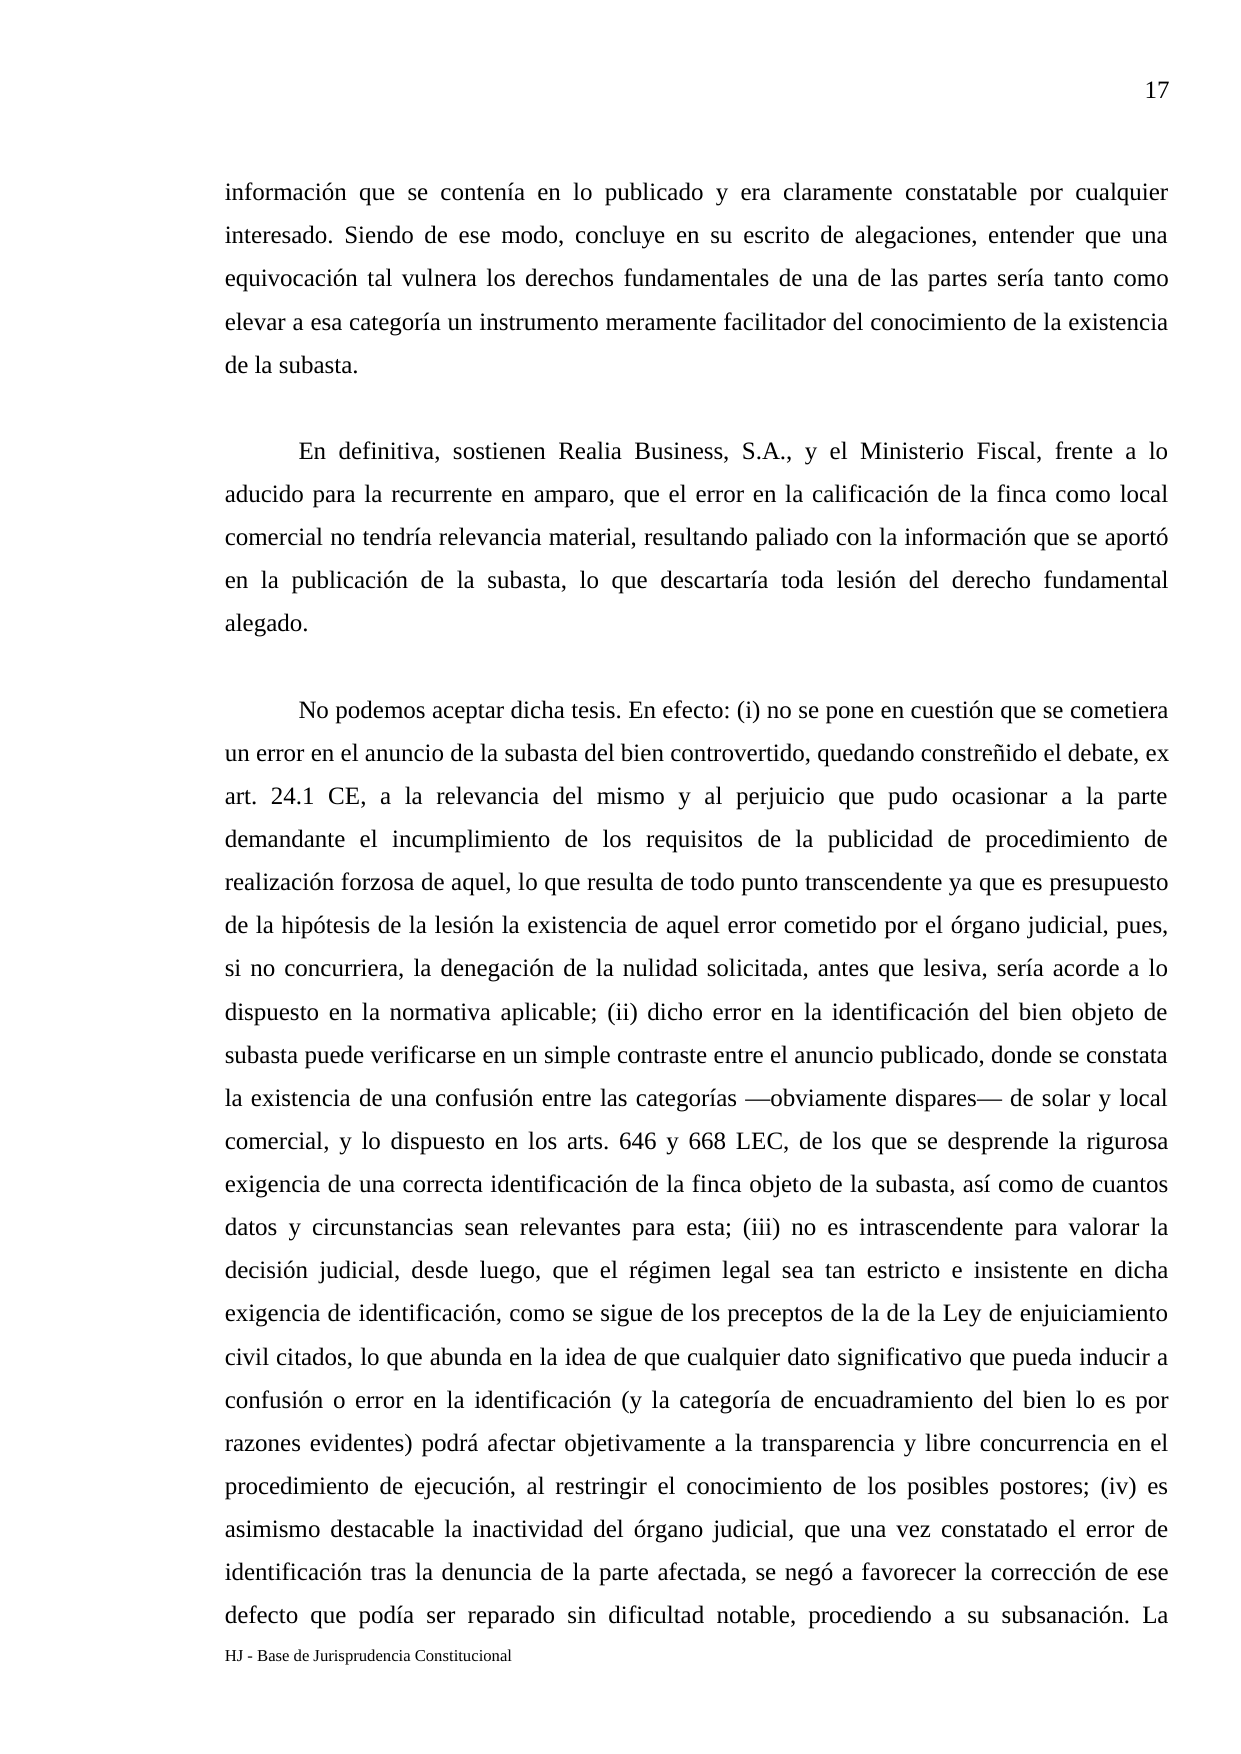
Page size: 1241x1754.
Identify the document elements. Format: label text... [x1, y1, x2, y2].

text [224, 177, 1169, 378]
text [224, 695, 1169, 1629]
text En definitiva, sostienen Realia Business, S.A., y el Ministerio Fiscal, frente a lo aducido para la recurrente en amparo, que el error en la calificación de la finca como local comercial no tendría relevancia material, resultando paliado con la información que se aportó en la publicación de la subasta, lo que descartaría toda lesión del derecho fundamental alegado. [224, 436, 1169, 637]
